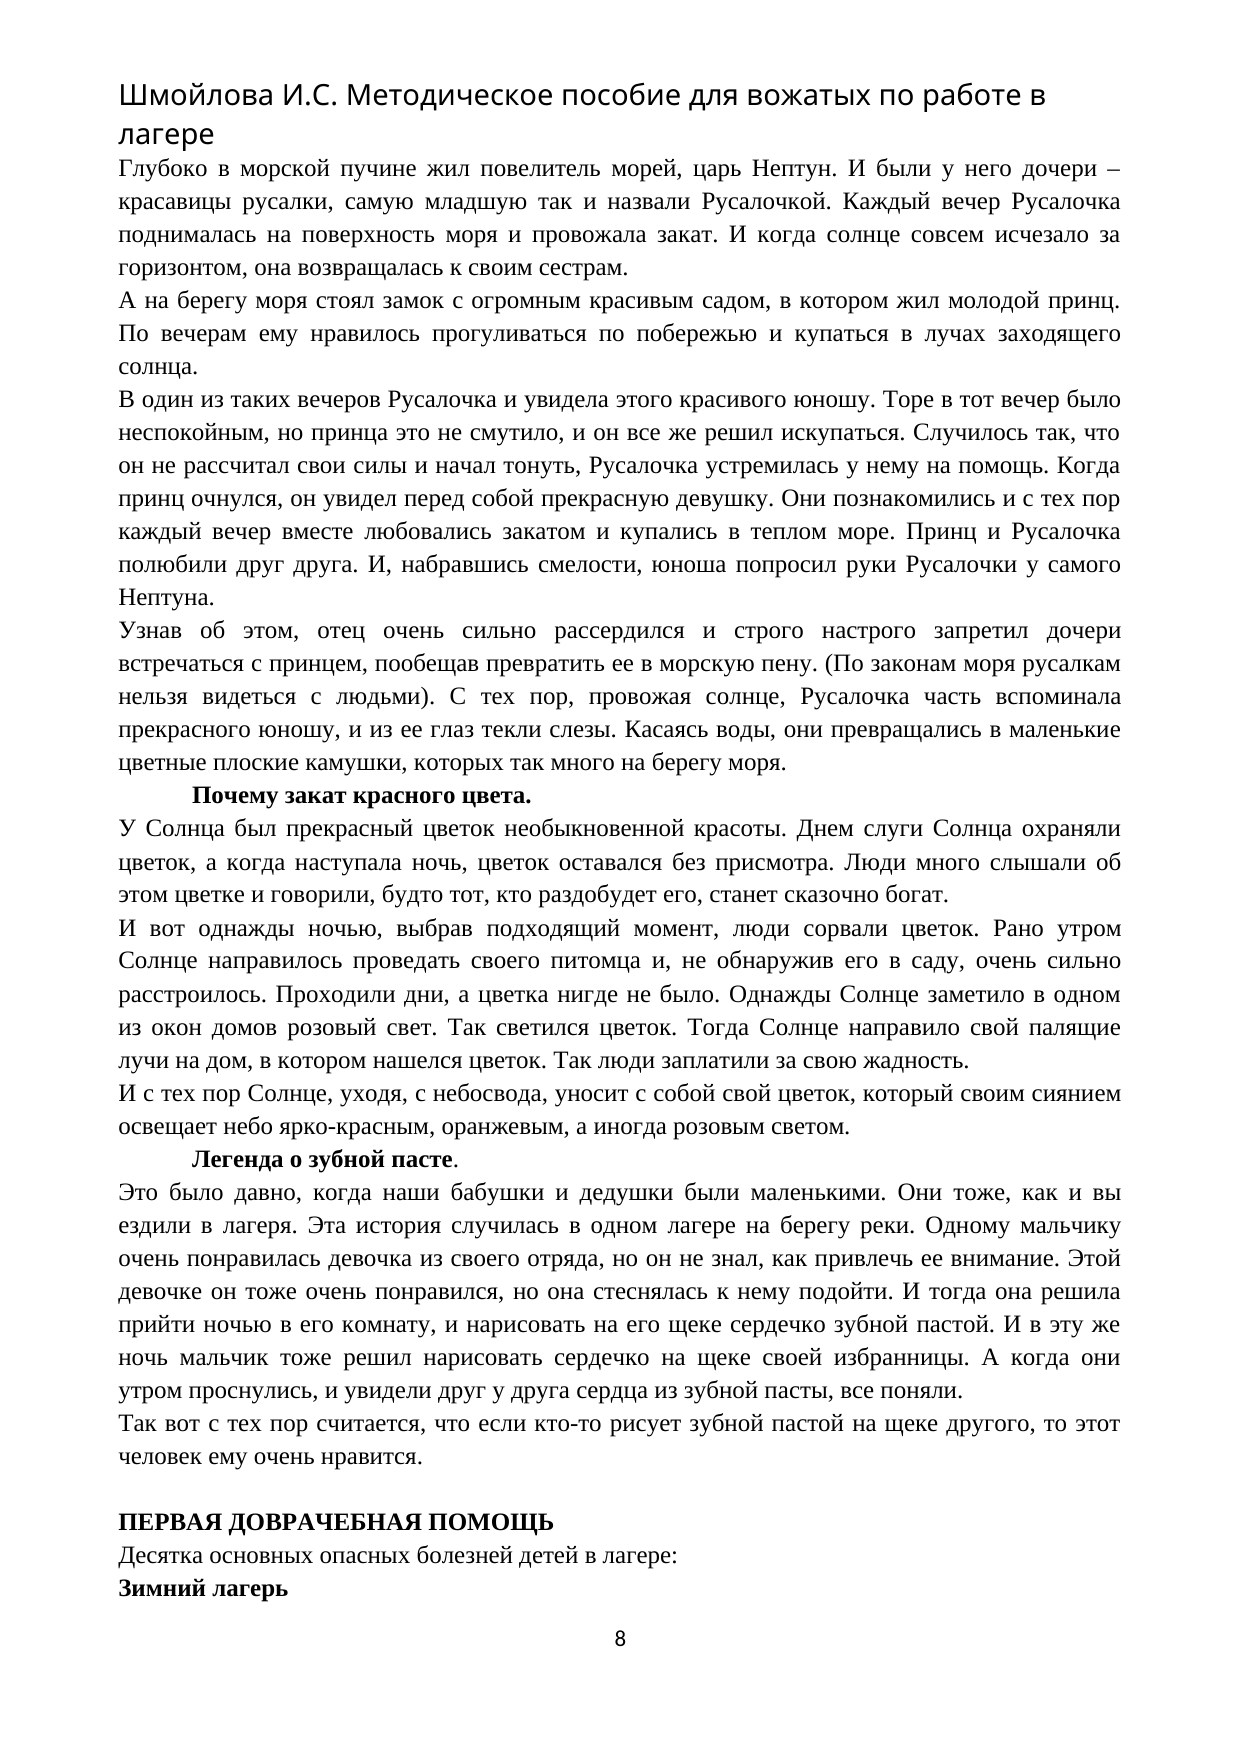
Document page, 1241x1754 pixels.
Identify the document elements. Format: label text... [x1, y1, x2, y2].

text Глубоко в морской пучине жил повелитель морей, царь Нептун. И были у него дочери – красавицы русалки, самую младшую так и назвали Русалочкой. Каждый вечер Русалочка поднималась на поверхность моря и провожала закат. И когда солнце совсем исчезало за горизонтом, она возвращалась к своим сестрам. [118, 153, 1122, 281]
text Десятка основных опасных болезней детей в лагере: [118, 1540, 1122, 1569]
text У Солнца был прекрасный цветок необыкновенной красоты. Днем слуги Солнца охраняли цветок, а когда наступала ночь, цветок оставался без присмотра. Люди много слышали об этом цветке и говорили, будто тот, кто раздобудет его, станет сказочно богат. [118, 813, 1122, 908]
text Легенда о зубной пасте. [118, 1144, 1122, 1172]
text И вот однажды ночью, выбрав подходящий момент, люди сорвали цветок. Рано утром Солнце направилось проведать своего питомца и, не обнаружив его в саду, очень сильно расстроилось. Проходили дни, а цветка нигде не было. Однажды Солнце заметило в одном из окон домов розовый свет. Так светился цветок. Тогда Солнце направило свой палящие лучи на дом, в котором нашелся цветок. Так люди заплатили за свою жадность. [118, 913, 1122, 1073]
text И с тех пор Солнце, уходя, с небосвода, уносит с собой свой цветок, который своим сиянием освещает небо ярко-красным, оранжевым, а иногда розовым светом. [118, 1078, 1122, 1139]
text Почему закат красного цвета. [118, 781, 1122, 809]
text Это было давно, когда наши бабушки и дедушки были маленькими. Они тоже, как и вы ездили в лагеря. Эта история случилась в одном лагере на берегу реки. Одному мальчику очень понравилась девочка из своего отряда, но он не знал, как привлечь ее внимание. Этой девочке он тоже очень понравился, но она стеснялась к нему подойти. И тогда она решила прийти ночью в его комнату, и нарисовать на его щеке сердечко зубной пастой. И в эту же ночь мальчик тоже решил нарисовать сердечко на щеке своей избранницы. А когда они утром проснулись, и увидели друг у друга сердца из зубной пасты, все поняли. [118, 1177, 1122, 1404]
text А на берегу моря стоял замок с огромным красивым садом, в котором жил молодой принц. По вечерам ему нравилось прогуливаться по побережью и купаться в лучах заходящего солнца. [118, 285, 1122, 380]
text Так вот с тех пор считается, что если кто-то рисует зубной пастой на щеке другого, то этот человек ему очень нравится. [118, 1408, 1122, 1470]
text ПЕРВАЯ ДОВРАЧЕБНАЯ ПОМОЩЬ [118, 1507, 1122, 1536]
text Узнав об этом, отец очень сильно рассердился и строго настрого запретил дочери встречаться с принцем, пообещав превратить ее в морскую пену. (По законам моря русалкам нельзя видеться с людьми). С тех пор, провожая солнце, Русалочка часть вспоминала прекрасного юношу, и из ее глаз текли слезы. Касаясь воды, они превращались в маленькие цветные плоские камушки, которых так много на берегу моря. [118, 615, 1122, 776]
text Зимний лагерь [118, 1573, 1122, 1602]
text В один из таких вечеров Русалочка и увидела этого красивого юношу. Торе в тот вечер было неспокойным, но принца это не смутило, и он все же решил искупаться. Случилось так, что он не рассчитал свои силы и начал тонуть, Русалочка устремилась у нему на помощь. Когда принц очнулся, он увидел перед собой прекрасную девушку. Они познакомились и с тех пор каждый вечер вместе любовались закатом и купались в теплом море. Принц и Русалочка полюбили друг друга. И, набравшись смелости, юноша попросил руки Русалочки у самого Нептуна. [118, 384, 1122, 611]
